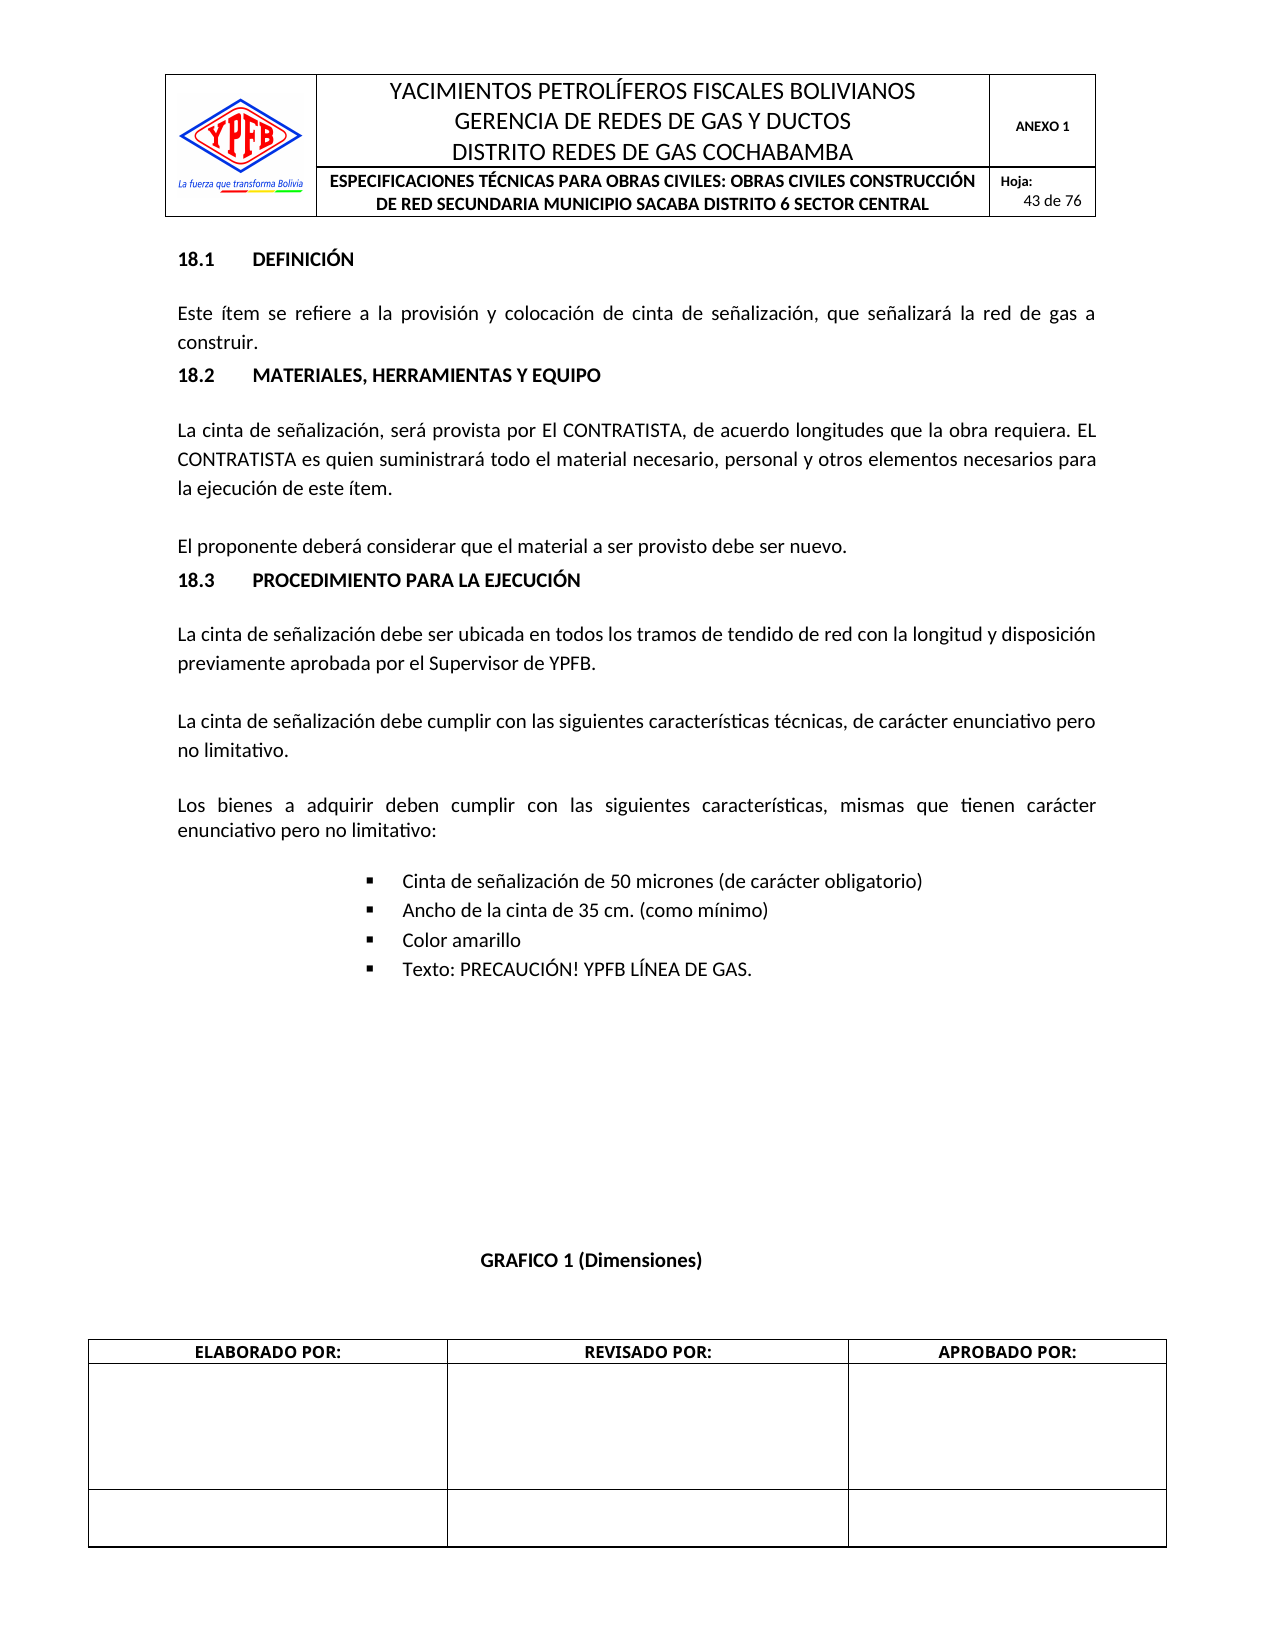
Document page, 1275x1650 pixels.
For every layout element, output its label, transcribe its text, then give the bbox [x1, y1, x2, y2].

subtitle DEFINICIÓN [177, 246, 1098, 271]
text GRAFICO 1 (Dimensiones) [293, 1248, 1098, 1273]
list Texto: PRECAUCIÓN! YPFB LÍNEA DE GAS. [365, 956, 1098, 981]
text Este ítem se refiere a la provisión y colocación de cinta de señalización, que señalizará la red de gas a construir. [177, 300, 1098, 355]
text La cinta de señalización, será provista por El CONTRATISTA, de acuerdo longitudes que la obra requiera. EL CONTRATISTA es quien suministrará todo el material necesario, personal y otros elementos necesarios para la ejecución de este ítem. [177, 417, 1098, 501]
picture [176, 93, 304, 198]
list Cinta de señalización de 50 micrones (de carácter obligatorio) [365, 868, 1098, 894]
text El proponente deberá considerar que el material a ser provisto debe ser nuevo. [177, 533, 1098, 559]
text La cinta de señalización debe ser ubicada en todos los tramos de tendido de red con la longitud y disposición previamente aprobada por el Supervisor de YPFB. [177, 621, 1098, 676]
list Color amarillo [365, 927, 1098, 952]
text Los bienes a adquirir deben cumplir con las siguientes características, mismas que tienen carácter enunciativo pero no limitativo: [177, 792, 1098, 843]
text La cinta de señalización debe cumplir con las siguientes características técnicas, de carácter enunciativo pero no limitativo. [177, 708, 1098, 763]
subtitle PROCEDIMIENTO PARA LA EJECUCIÓN [177, 567, 1098, 592]
list Ancho de la cinta de 35 cm. (como mínimo) [365, 898, 1098, 923]
subtitle MATERIALES, HERRAMIENTAS Y EQUIPO [177, 363, 1098, 388]
